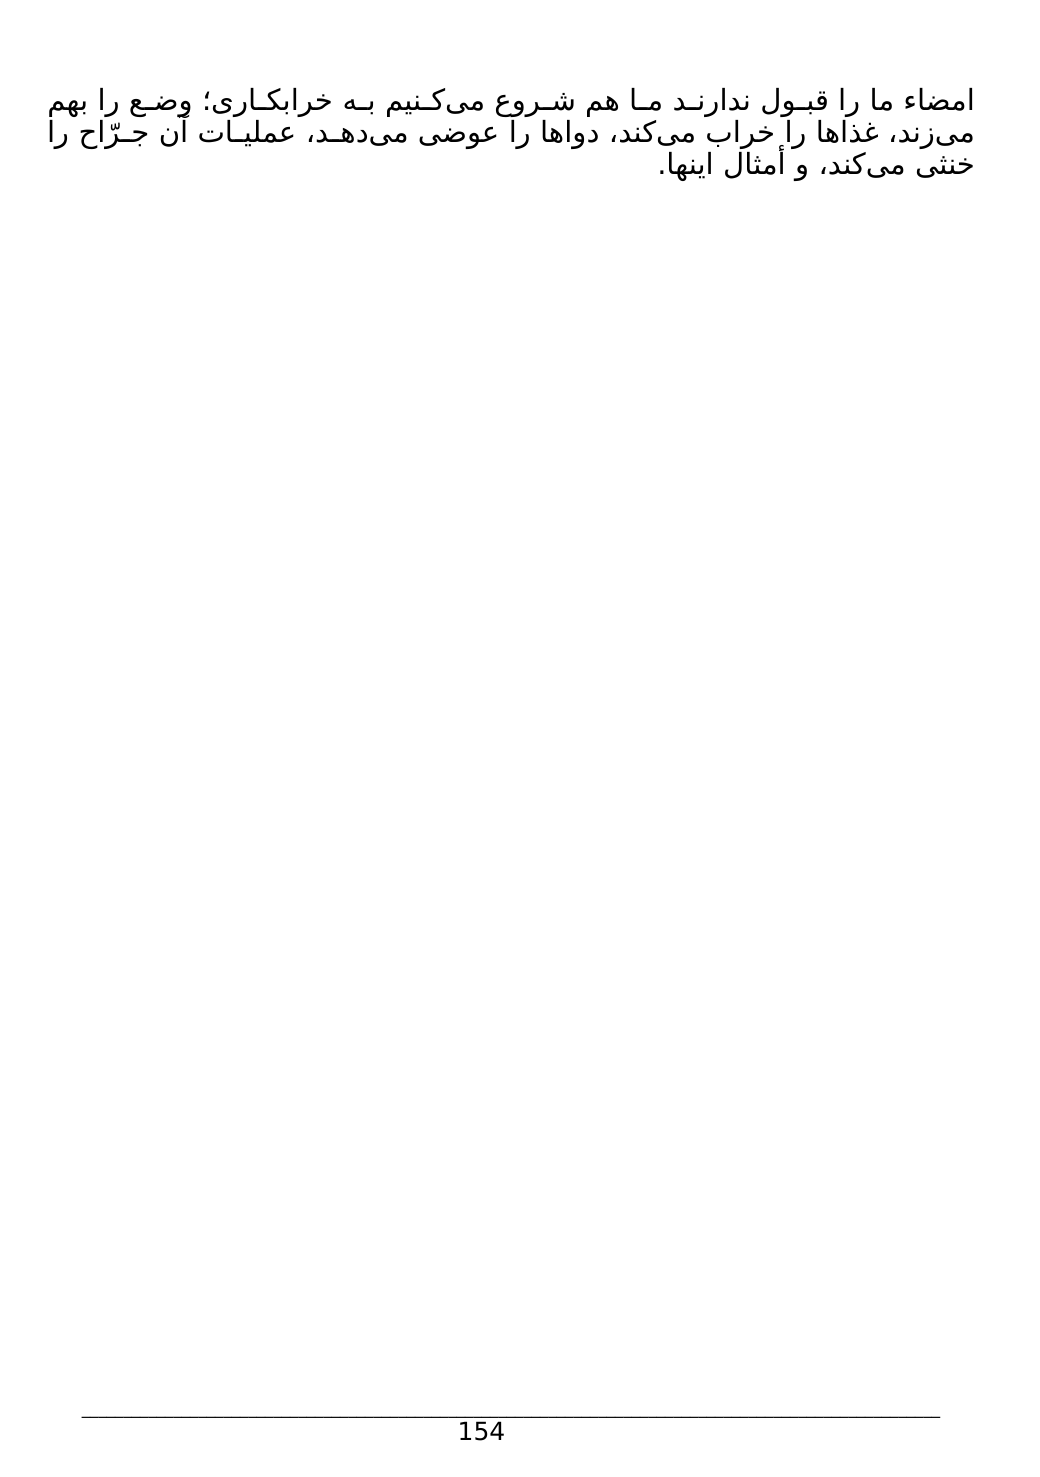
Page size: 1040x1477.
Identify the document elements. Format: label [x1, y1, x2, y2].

text [47, 84, 975, 181]
